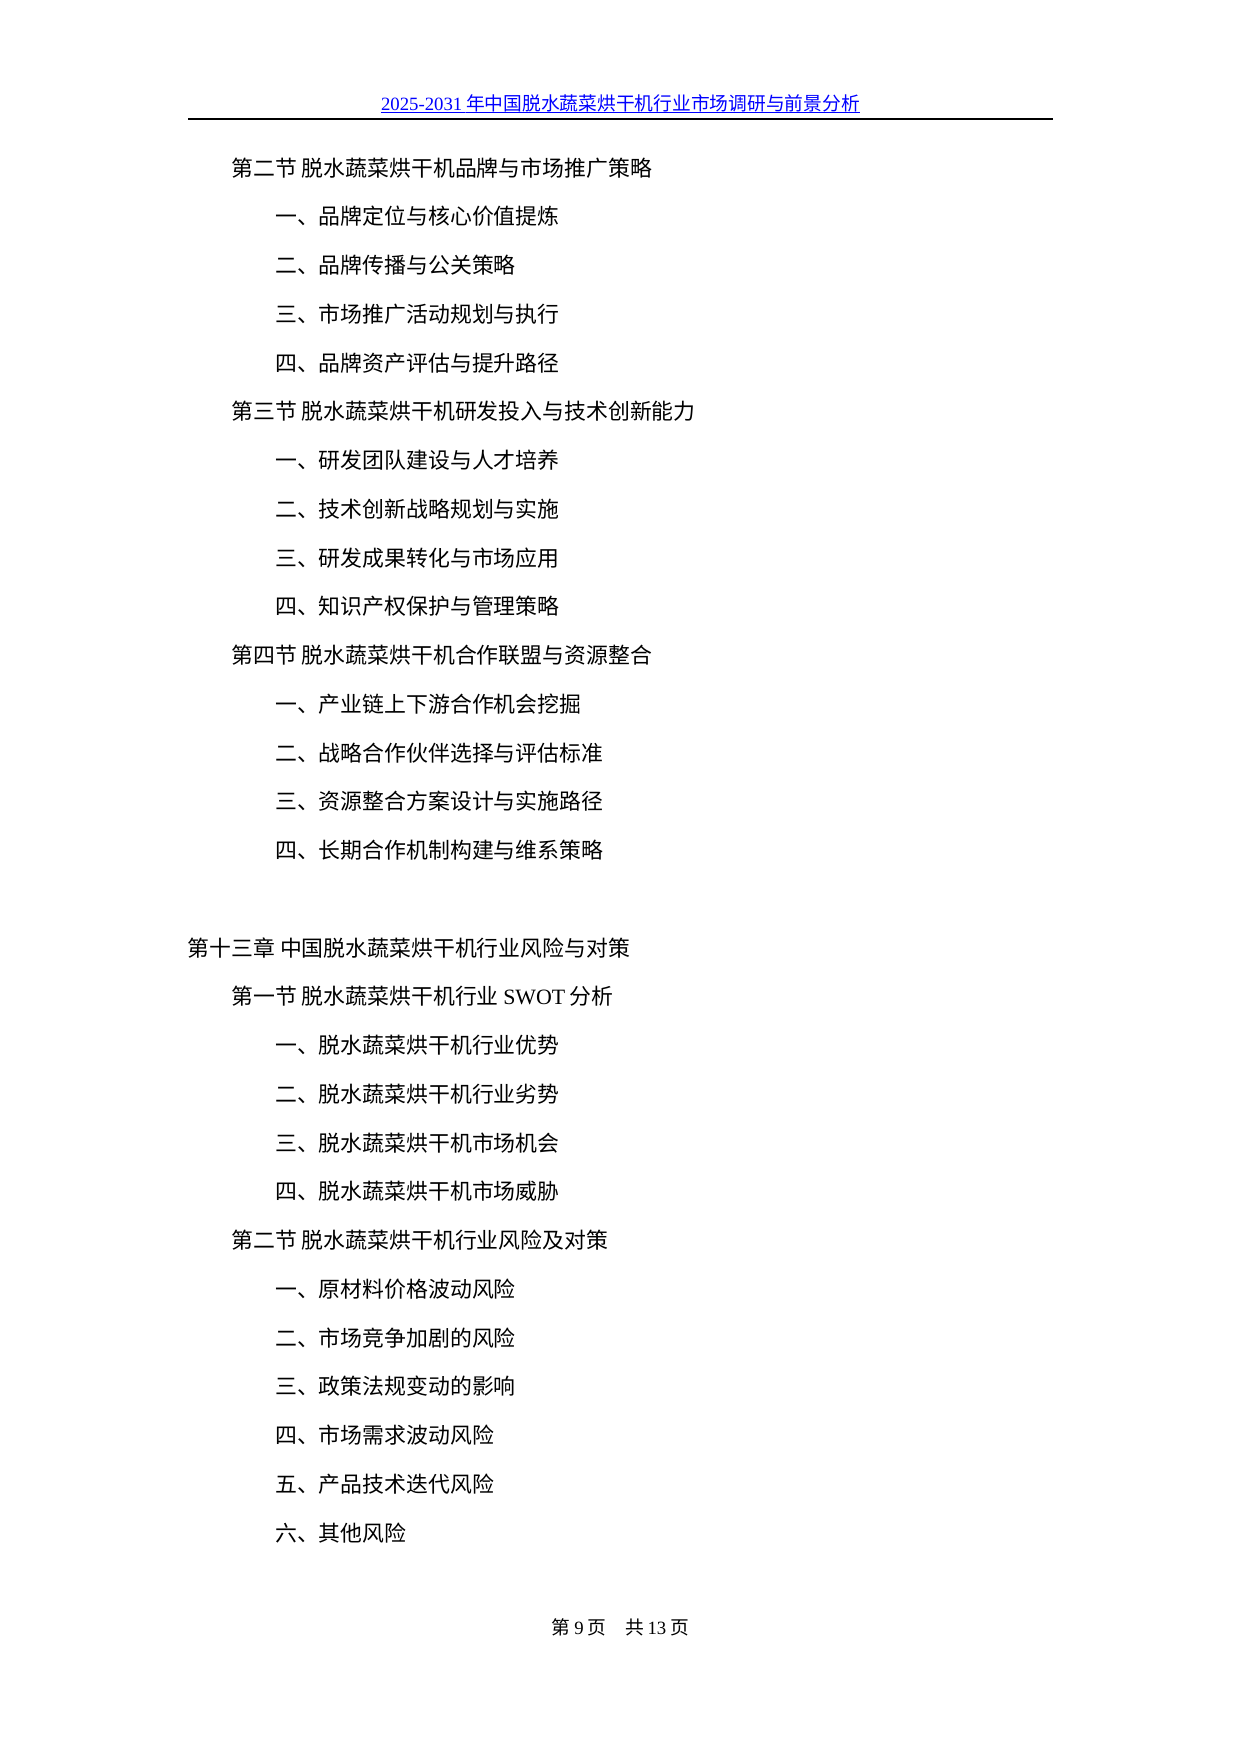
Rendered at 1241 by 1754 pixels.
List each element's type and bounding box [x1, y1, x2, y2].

text [187, 150, 1053, 1548]
